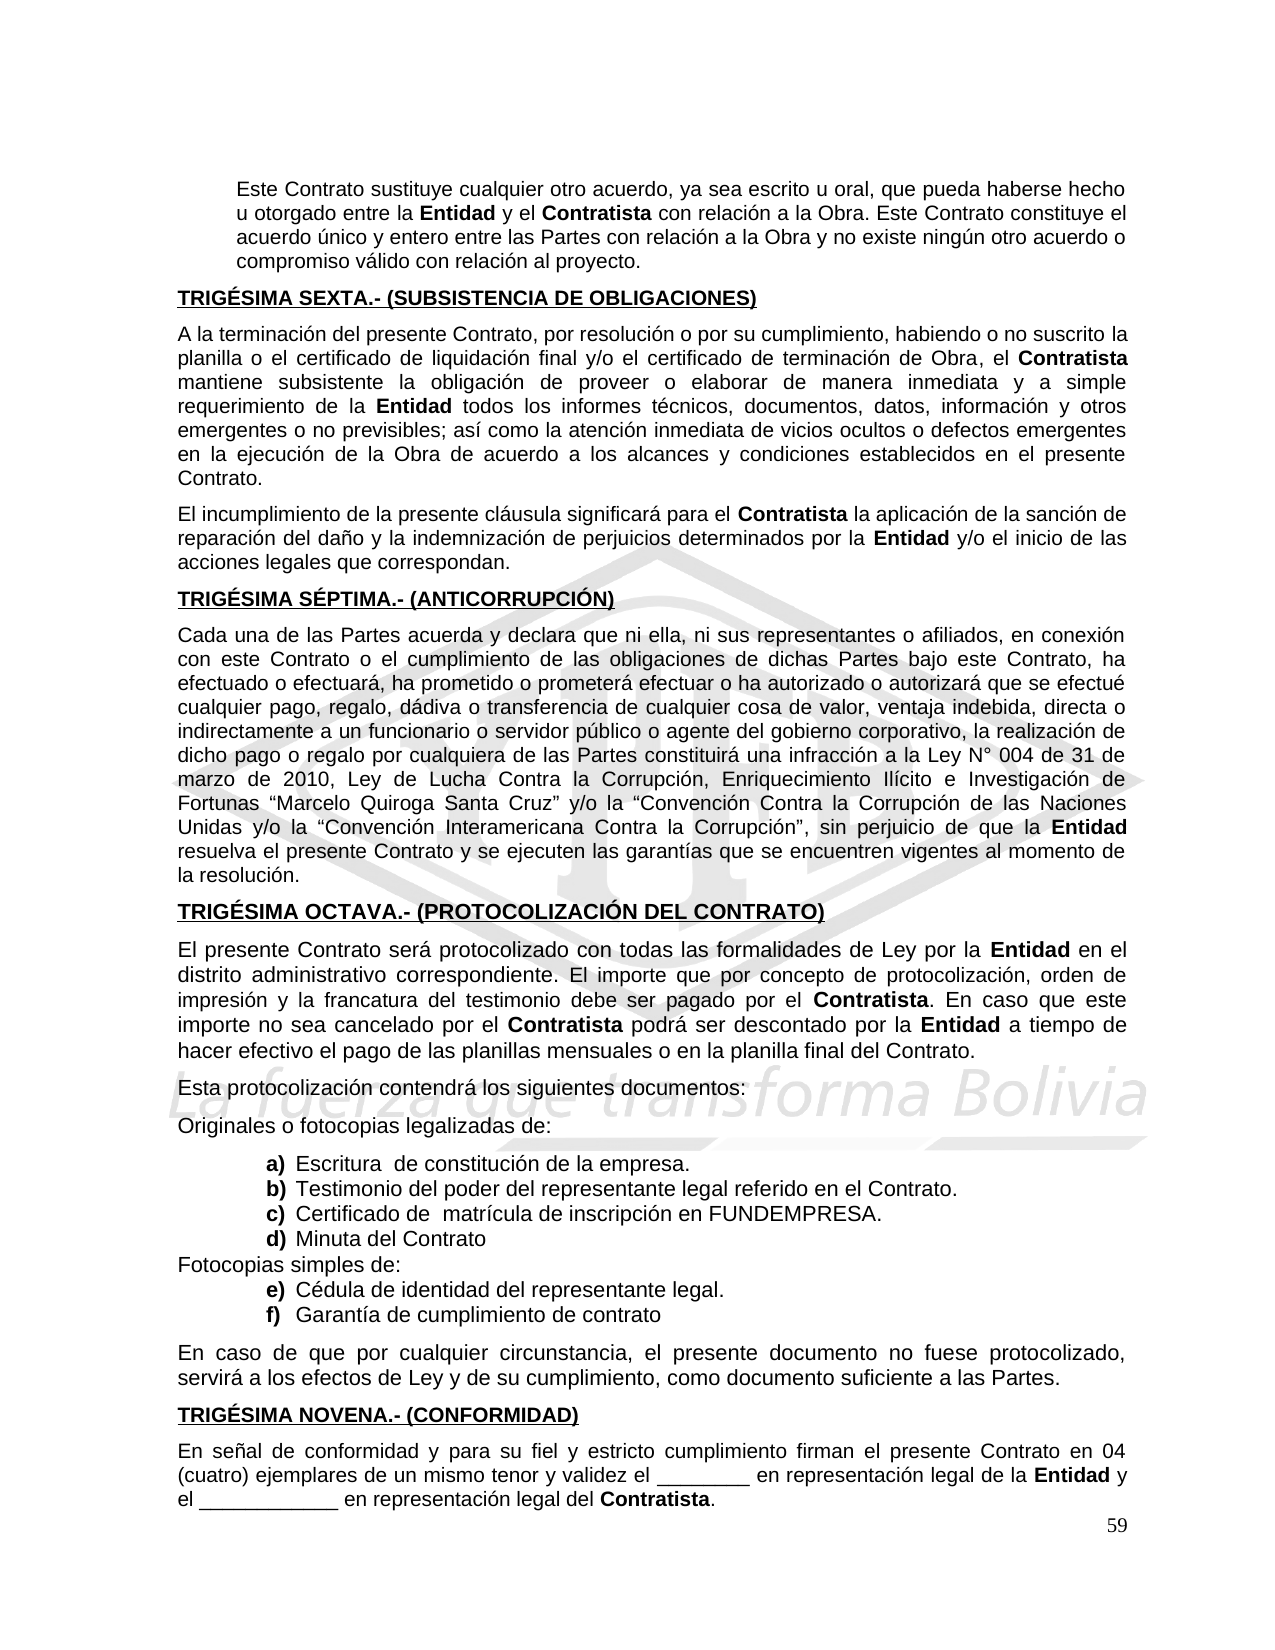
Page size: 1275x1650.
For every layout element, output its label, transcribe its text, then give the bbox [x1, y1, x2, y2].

text En señal de conformidad y para su fiel y estricto cumplimiento firman el presente Contrato en 04 (cuatro) ejemplares de un mismo tenor y validez el ________ en representación legal de la Entidad y el ____________ en representación legal del Contratista. [177, 1439, 1127, 1511]
list Testimonio del poder del representante legal referido en el Contrato. [266, 1176, 1127, 1201]
text Fotocopias simples de: [177, 1252, 1127, 1277]
list Escritura de constitución de la empresa. [266, 1151, 1127, 1176]
text TRIGÉSIMA SEXTA.- (SUBSISTENCIA DE OBLIGACIONES) [177, 286, 1127, 309]
list Cédula de identidad del representante legal. [266, 1277, 1127, 1302]
list Minuta del Contrato [266, 1226, 1127, 1252]
list Garantía de cumplimiento de contrato [266, 1302, 1127, 1327]
text Esta protocolización contendrá los siguientes documentos: [177, 1075, 1127, 1101]
text Cada una de las Partes acuerda y declara que ni ella, ni sus representantes o afiliados, en conexión con este Contrato o el cumplimiento de las obligaciones de dichas Partes bajo este Contrato, ha efectuado o efectuará, ha prometido o prometerá efectuar o ha autorizado o autorizará que se efectué cualquier pago, regalo, dádiva o transferencia de cualquier cosa de valor, ventaja indebida, directa o indirectamente a un funcionario o servidor público o agente del gobierno corporativo, la realización de dicho pago o regalo por cualquiera de las Partes constituirá una infracción a la Ley N° 004 de 31 de marzo de 2010, Ley de Lucha Contra la Corrupción, Enriquecimiento Ilícito e Investigación de Fortunas “Marcelo Quiroga Santa Cruz” y/o la “Convención Contra la Corrupción de las Naciones Unidas y/o la “Convención Interamericana Contra la Corrupción”, sin perjuicio de que la Entidad resuelva el presente Contrato y se ejecuten las garantías que se encuentren vigentes al momento de la resolución. [177, 623, 1127, 887]
text TRIGÉSIMA OCTAVA.- (PROTOCOLIZACIÓN DEL CONTRATO) [177, 899, 1127, 924]
text Este Contrato sustituye cualquier otro acuerdo, ya sea escrito u oral, que pueda haberse hecho u otorgado entre la Entidad y el Contratista con relación a la Obra. Este Contrato constituye el acuerdo único y entero entre las Partes con relación a la Obra y no existe ningún otro acuerdo o compromiso válido con relación al proyecto. [236, 177, 1127, 273]
text Originales o fotocopias legalizadas de: [177, 1113, 1127, 1138]
text En caso de que por cualquier circunstancia, el presente documento no fuese protocolizado, servirá a los efectos de Ley y de su cumplimiento, como documento suficiente a las Partes. [177, 1340, 1127, 1390]
text El incumplimiento de la presente cláusula significará para el Contratista la aplicación de la sanción de reparación del daño y la indemnización de perjuicios determinados por la Entidad y/o el inicio de las acciones legales que correspondan. [177, 502, 1127, 574]
text A la terminación del presente Contrato, por resolución o por su cumplimiento, habiendo o no suscrito la planilla o el certificado de liquidación final y/o el certificado de terminación de Obra, el Contratista mantiene subsistente la obligación de proveer o elaborar de manera inmediata y a simple requerimiento de la Entidad todos los informes técnicos, documentos, datos, información y otros emergentes o no previsibles; así como la atención inmediata de vicios ocultos o defectos emergentes en la ejecución de la Obra de acuerdo a los alcances y condiciones establecidos en el presente Contrato. [177, 322, 1128, 490]
text TRIGÉSIMA SÉPTIMA.- (ANTICORRUPCIÓN) [177, 587, 1127, 611]
text El presente Contrato será protocolizado con todas las formalidades de Ley por la Entidad en el distrito administrativo correspondiente. El importe que por concepto de protocolización, orden de impresión y la francatura del testimonio debe ser pagado por el Contratista. En caso que este importe no sea cancelado por el Contratista podrá ser descontado por la Entidad a tiempo de hacer efectivo el pago de las planillas mensuales o en la planilla final del Contrato. [177, 937, 1127, 1063]
list Certificado de matrícula de inscripción en FUNDEMPRESA. [266, 1201, 1127, 1226]
text TRIGÉSIMA NOVENA.- (CONFORMIDAD) [177, 1403, 1127, 1427]
